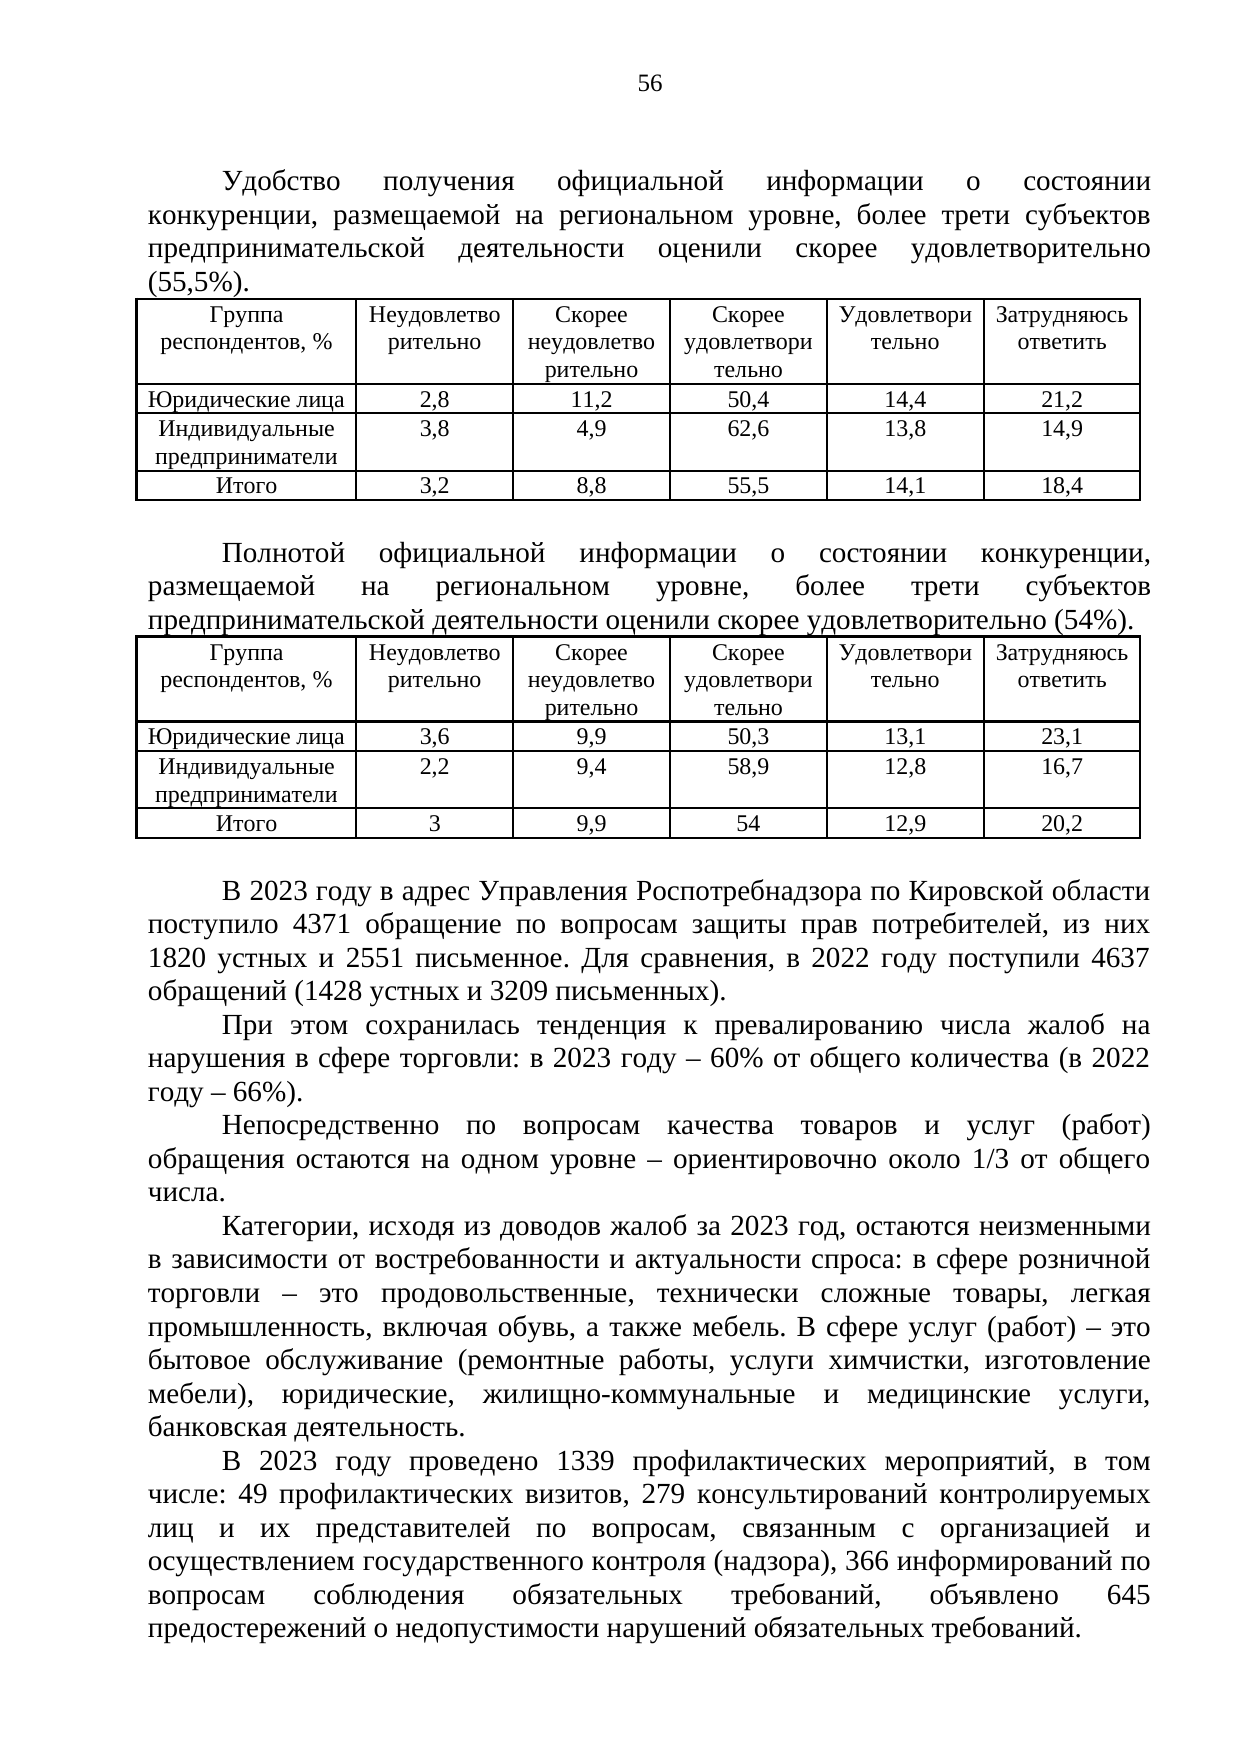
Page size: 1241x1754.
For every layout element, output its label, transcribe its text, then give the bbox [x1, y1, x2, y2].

table_cell Индивидуальные предприниматели [138, 752, 355, 807]
table_cell 16,7 [985, 752, 1139, 807]
text Полнотой официальной информации о состоянии конкуренции, размещаемой на региональном уровне, более трети субъектов предпринимательской деятельности оценили скорее удовлетворительно (54%). [148, 535, 1152, 635]
table_header Удовлетворительно [828, 638, 983, 720]
table_cell 54 [671, 809, 826, 837]
table_cell Юридические лица [138, 385, 355, 412]
table_cell 13,1 [828, 723, 983, 750]
table_cell 20,2 [985, 809, 1139, 837]
table_cell 21,2 [985, 385, 1139, 412]
table_header Скорее неудовлетворительно [514, 638, 669, 720]
table_cell 3,2 [357, 472, 512, 499]
table_cell Итого [138, 472, 355, 499]
table_cell 12,9 [828, 809, 983, 837]
table_cell 50,3 [671, 723, 826, 750]
text Удобство получения официальной информации о состоянии конкуренции, размещаемой на региональном уровне, более трети субъектов предпринимательской деятельности оценили скорее удовлетворительно (55,5%). [148, 163, 1152, 298]
table_cell 3,6 [357, 723, 512, 750]
table_cell 12,8 [828, 752, 983, 807]
table_cell 18,4 [985, 472, 1139, 499]
table_header Группа респондентов, % [138, 638, 355, 720]
text Непосредственно по вопросам качества товаров и услуг (работ) обращения остаются на одном уровне – ориентировочно около 1/3 от общего числа. [148, 1107, 1152, 1208]
table_cell 9,9 [514, 809, 669, 837]
table_header Неудовлетворительно [357, 638, 512, 720]
text В 2023 году в адрес Управления Роспотребнадзора по Кировской области поступило 4371 обращение по вопросам защиты прав потребителей, из них 1820 устных и 2551 письменное. Для сравнения, в 2022 году поступили 4637 обращений (1428 устных и 3209 письменных). [148, 873, 1152, 1007]
table_cell 14,1 [828, 472, 983, 499]
table_cell 11,2 [514, 385, 669, 412]
table_cell 50,4 [671, 385, 826, 412]
table_header Неудовлетворительно [357, 300, 512, 382]
text В 2023 году проведено 1339 профилактических мероприятий, в том числе: 49 профилактических визитов, 279 консультирований контролируемых лиц и их представителей по вопросам, связанным с организацией и осуществлением государственного контроля (надзора), 366 информирований по вопросам соблюдения обязательных требований, объявлено 645 предостережений о недопустимости нарушений обязательных требований. [148, 1443, 1152, 1644]
table_cell 8,8 [514, 472, 669, 499]
table_cell 2,2 [357, 752, 512, 807]
table_cell Итого [138, 809, 355, 837]
table_cell 2,8 [357, 385, 512, 412]
table_header Группа респондентов, % [138, 300, 355, 382]
text При этом сохранилась тенденция к превалированию числа жалоб на нарушения в сфере торговли: в 2023 году – 60% от общего количества (в 2022 году – 66%). [148, 1007, 1152, 1107]
table_cell 62,6 [671, 414, 826, 469]
table_header Скорее удовлетворительно [671, 300, 826, 382]
table_cell Юридические лица [138, 723, 355, 750]
text Категории, исходя из доводов жалоб за 2023 год, остаются неизменными в зависимости от востребованности и актуальности спроса: в сфере розничной торговли – это продовольственные, технически сложные товары, легкая промышленность, включая обувь, а также мебель. В сфере услуг (работ) – это бытовое обслуживание (ремонтные работы, услуги химчистки, изготовление мебели), юридические, жилищно-коммунальные и медицинские услуги, банковская деятельность. [148, 1208, 1152, 1443]
table_cell 9,9 [514, 723, 669, 750]
table_cell 58,9 [671, 752, 826, 807]
table_cell 3 [357, 809, 512, 837]
table_header Затрудняюсь ответить [985, 300, 1139, 382]
table_header Скорее удовлетворительно [671, 638, 826, 720]
table_header Затрудняюсь ответить [985, 638, 1139, 720]
table_header Удовлетворительно [828, 300, 983, 382]
table_cell 14,4 [828, 385, 983, 412]
table_cell 23,1 [985, 723, 1139, 750]
table_header Скорее неудовлетворительно [514, 300, 669, 382]
table_cell 14,9 [985, 414, 1139, 469]
table_cell 13,8 [828, 414, 983, 469]
table_cell 4,9 [514, 414, 669, 469]
table_cell 3,8 [357, 414, 512, 469]
table_cell 55,5 [671, 472, 826, 499]
table_cell 9,4 [514, 752, 669, 807]
table_cell Индивидуальные предприниматели [138, 414, 355, 469]
